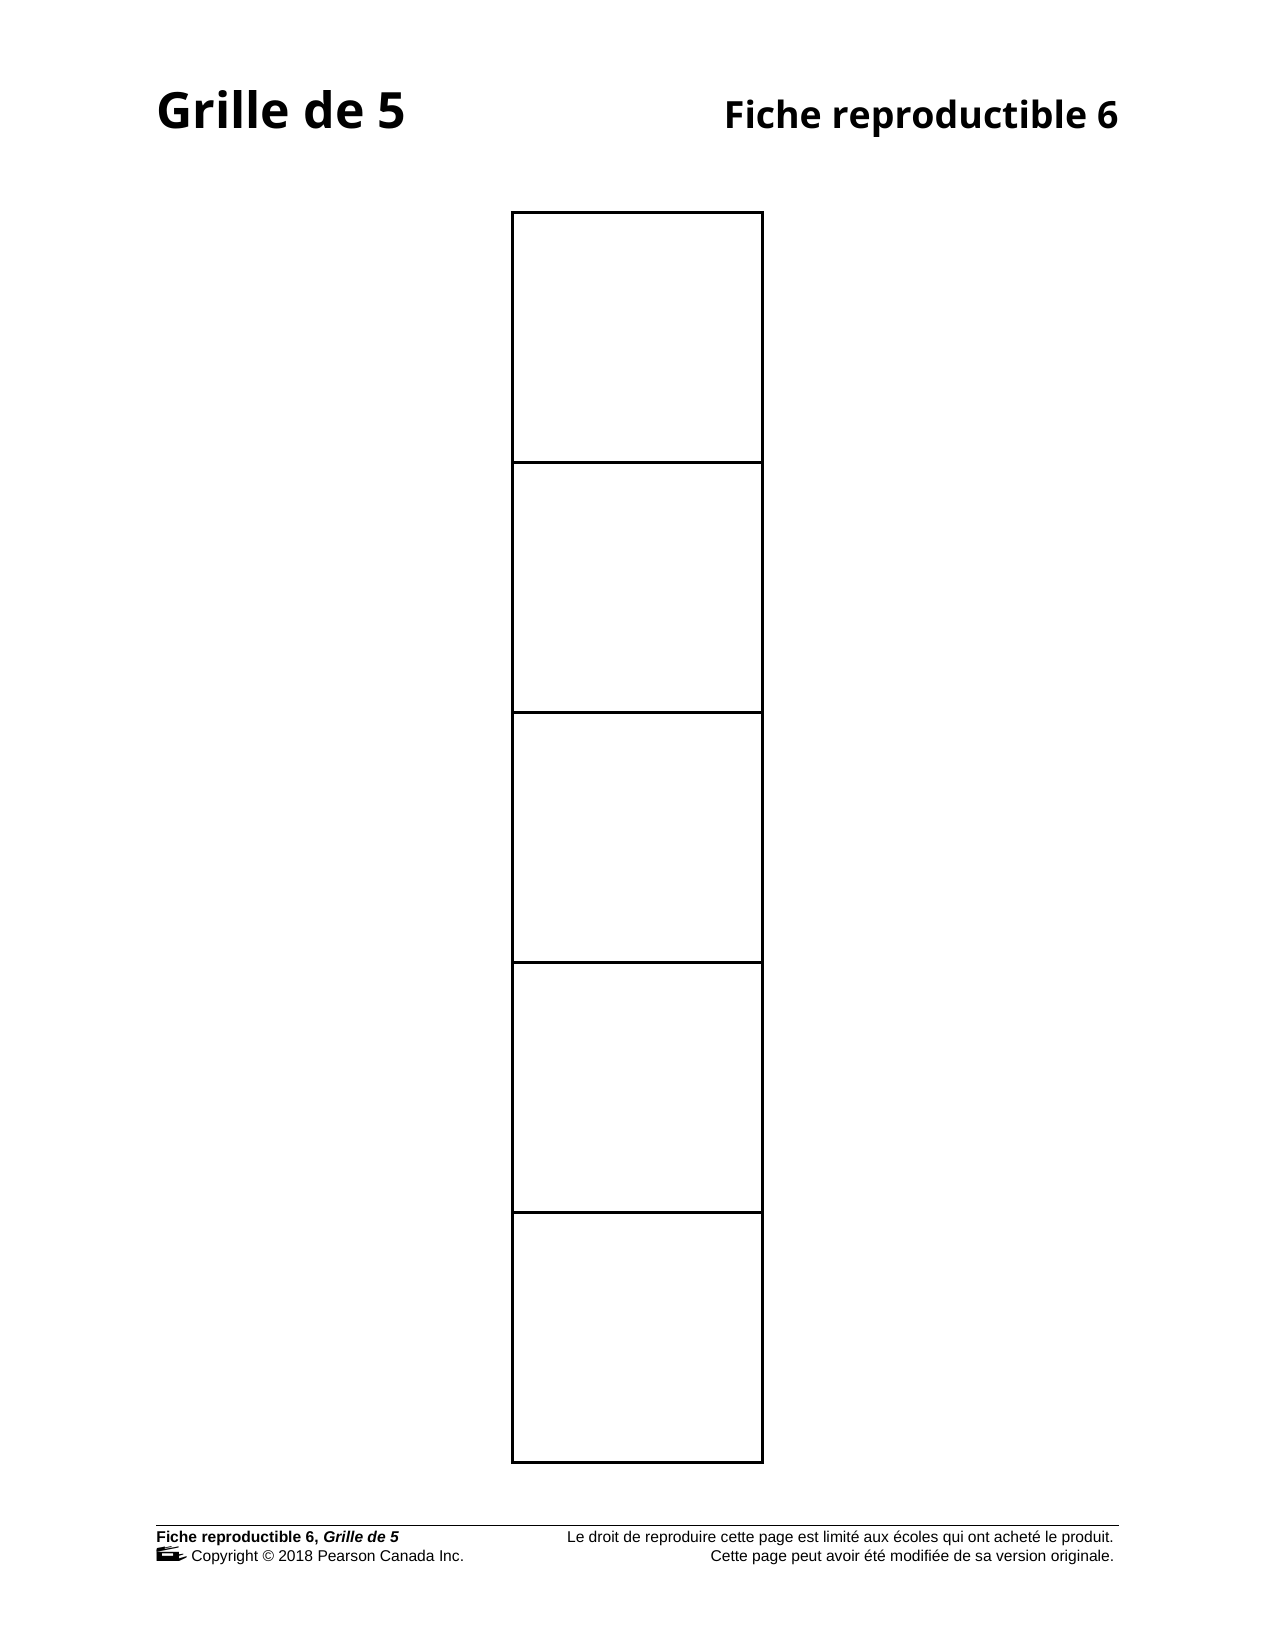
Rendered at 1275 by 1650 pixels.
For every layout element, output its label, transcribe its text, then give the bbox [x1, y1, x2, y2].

table_cell [514, 464, 761, 711]
picture [156, 1546, 187, 1561]
text Grille de 5 Fiche reproductible 6 [156, 75, 1119, 143]
table_header [514, 214, 761, 461]
table_cell [514, 964, 761, 1211]
table_cell [514, 1214, 761, 1461]
table_cell [514, 714, 761, 961]
